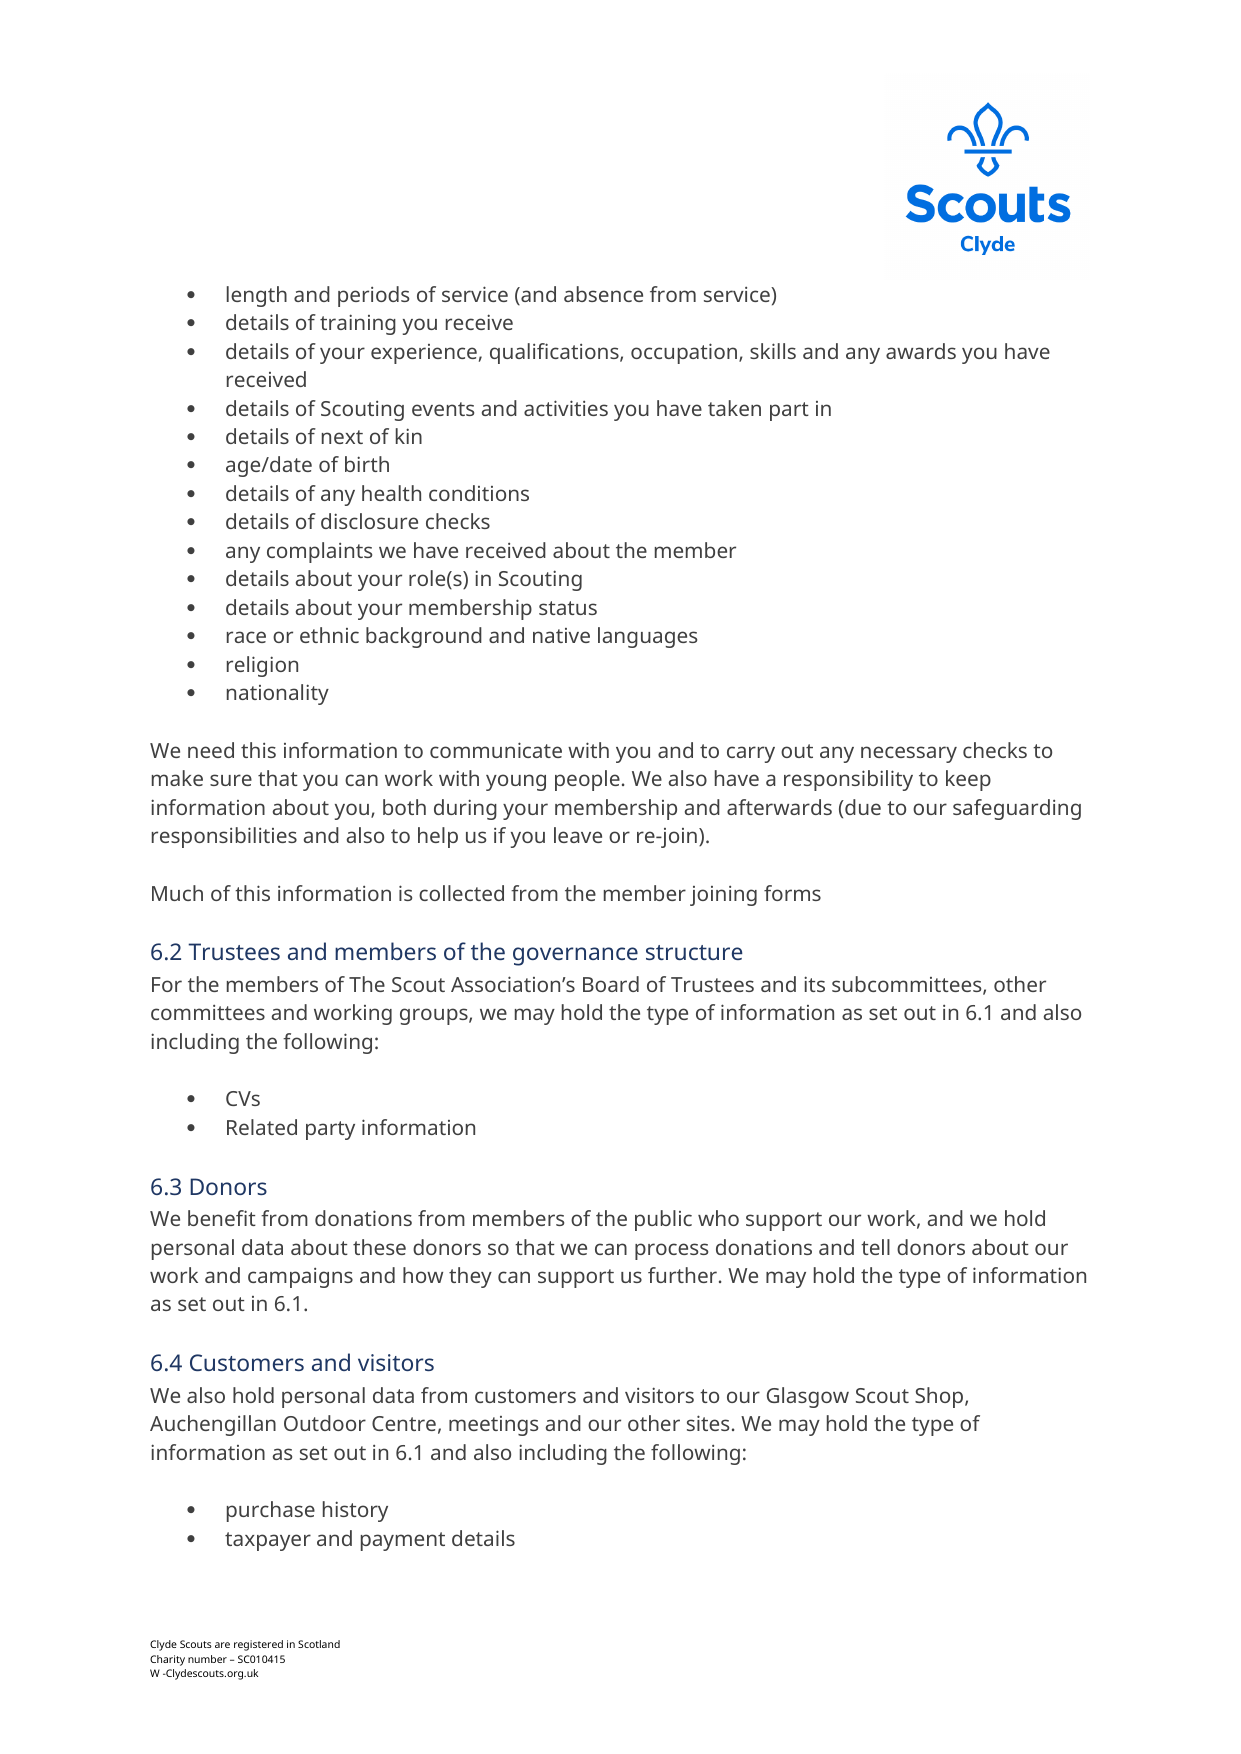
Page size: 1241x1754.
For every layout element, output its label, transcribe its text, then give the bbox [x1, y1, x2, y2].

list CVs [187, 1084, 1090, 1113]
subtitle 6.4 Customers and visitors [150, 1347, 1090, 1378]
list details of any health conditions [187, 479, 1090, 507]
subtitle 6.3 Donors [150, 1171, 1090, 1202]
list details of your experience, qualifications, occupation, skills and any awards you have received [187, 337, 1090, 394]
text Much of this information is collected from the member joining forms [150, 879, 1090, 907]
list length and periods of service (and absence from service) [187, 280, 1090, 308]
list age/date of birth [187, 451, 1090, 479]
text We benefit from donations from members of the public who support our work, and we hold personal data about these donors so that we can process donations and tell donors about our work and campaigns and how they can support us further. We may hold the type of information as set out in 6.1. [150, 1204, 1090, 1318]
list purchase history [187, 1495, 1090, 1524]
list details of next of kin [187, 422, 1090, 451]
list race or ethnic background and native languages [187, 621, 1090, 650]
list details about your role(s) in Scouting [187, 564, 1090, 593]
subtitle 6.2 Trustees and members of the governance structure [150, 936, 1090, 967]
picture [884, 73, 1091, 280]
text For the members of The Scout Association’s Board of Trustees and its subcommittees, other committees and working groups, we may hold the type of information as set out in 6.1 and also including the following: [150, 970, 1090, 1055]
list details about your membership status [187, 593, 1090, 621]
list taxpayer and payment details [187, 1524, 1090, 1552]
list nationality [187, 678, 1090, 707]
list Related party information [187, 1113, 1090, 1141]
text We also hold personal data from customers and visitors to our Glasgow Scout Shop, Auchengillan Outdoor Centre, meetings and our other sites. We may hold the type of information as set out in 6.1 and also including the following: [150, 1381, 1090, 1466]
list details of training you receive [187, 308, 1090, 337]
list any complaints we have received about the member [187, 536, 1090, 564]
list religion [187, 650, 1090, 678]
list details of disclosure checks [187, 507, 1090, 536]
text We need this information to communicate with you and to carry out any necessary checks to make sure that you can work with young people. We also have a responsibility to keep information about you, both during your membership and afterwards (due to our safeguarding responsibilities and also to help us if you leave or re-join). [150, 736, 1090, 849]
list details of Scouting events and activities you have taken part in [187, 394, 1090, 422]
